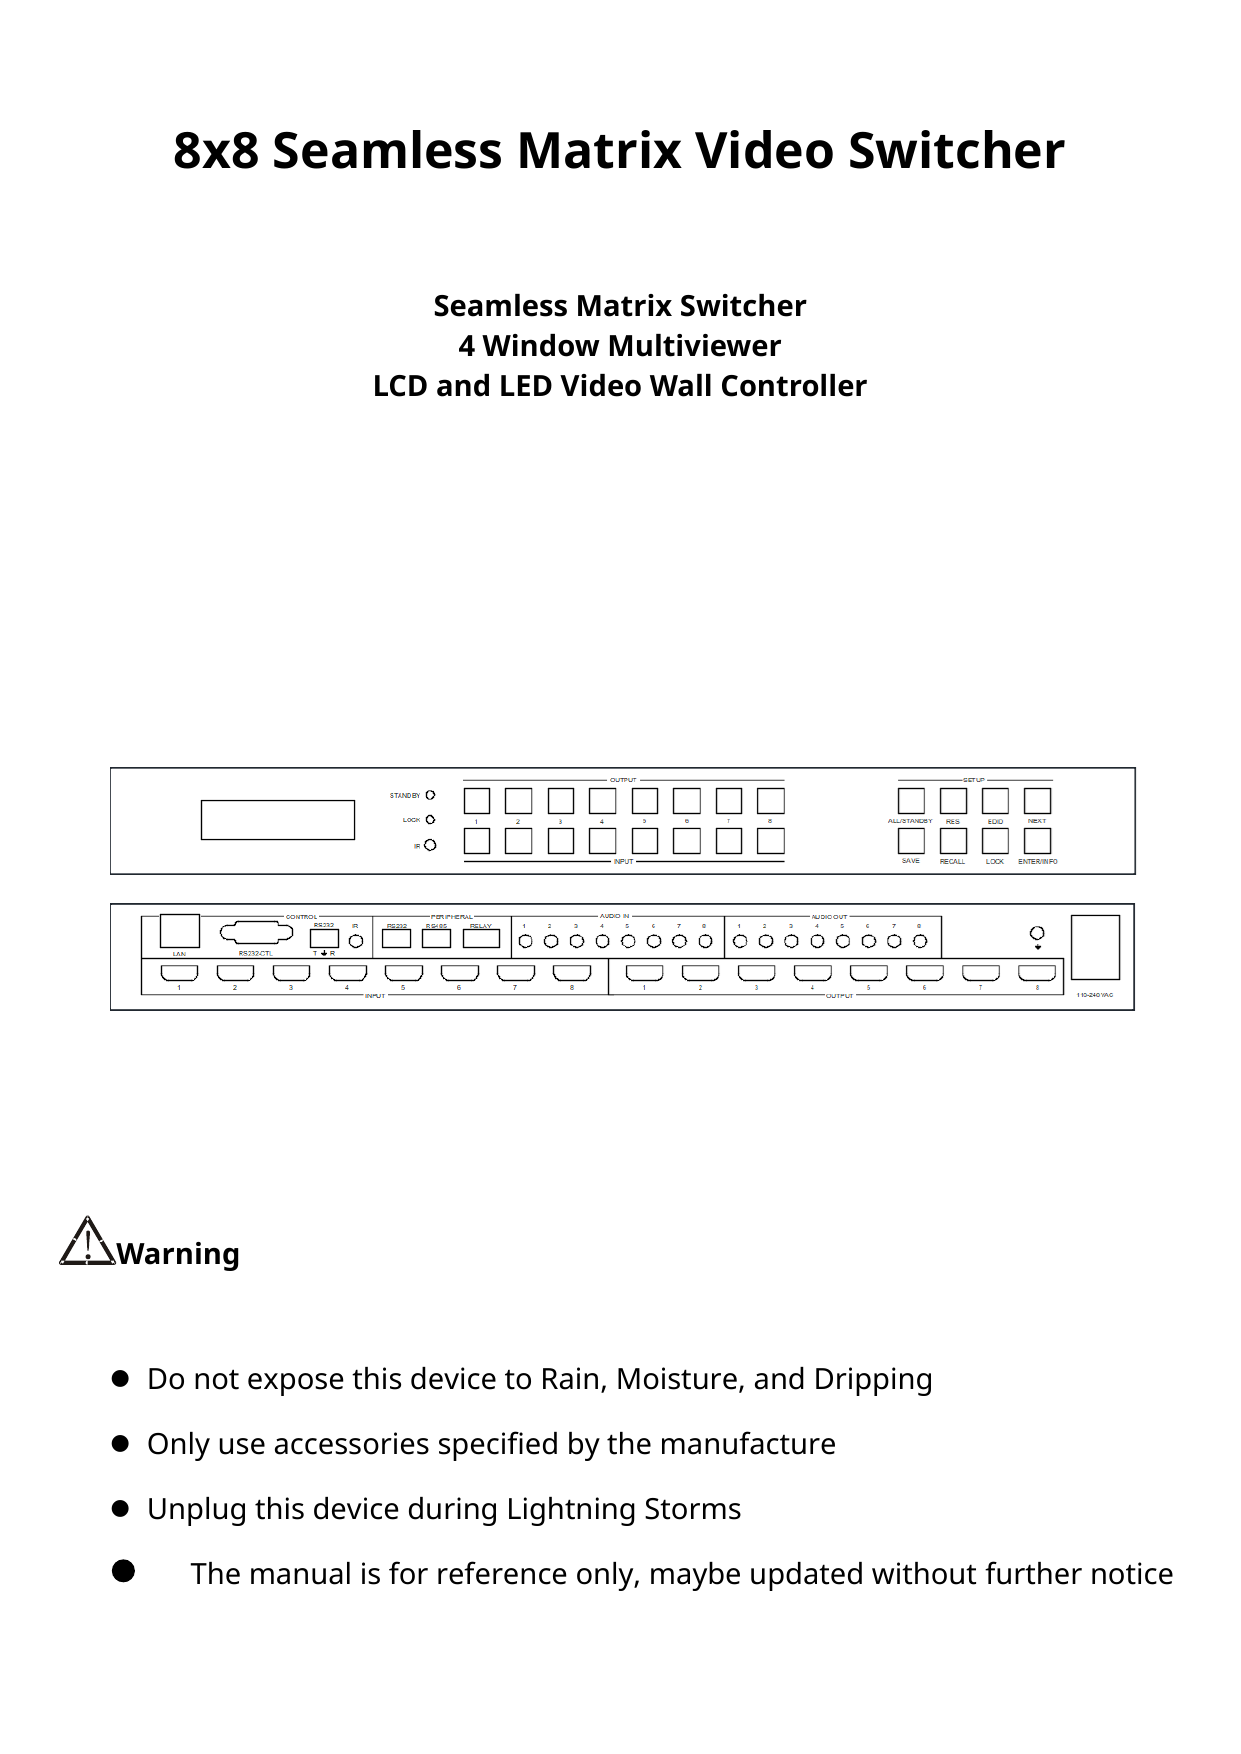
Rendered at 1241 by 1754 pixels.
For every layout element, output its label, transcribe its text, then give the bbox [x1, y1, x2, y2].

picture [101, 762, 1139, 1014]
list The manual is for reference only, maybe updated without further notice [59, 1541, 1181, 1606]
text 4 Window Multiviewer [59, 325, 1181, 365]
text Seamless Matrix Switcher [59, 286, 1181, 325]
text Warning [59, 1216, 1181, 1281]
list Unplug this device during Lightning Storms [59, 1476, 1181, 1541]
text 8x8 Seamless Matrix Video Switcher [59, 116, 1181, 184]
text LCD and LED Video Wall Controller [59, 365, 1181, 405]
list Do not expose this device to Rain, Moisture, and Dripping [59, 1346, 1181, 1411]
list Only use accessories specified by the manufacture [59, 1411, 1181, 1476]
